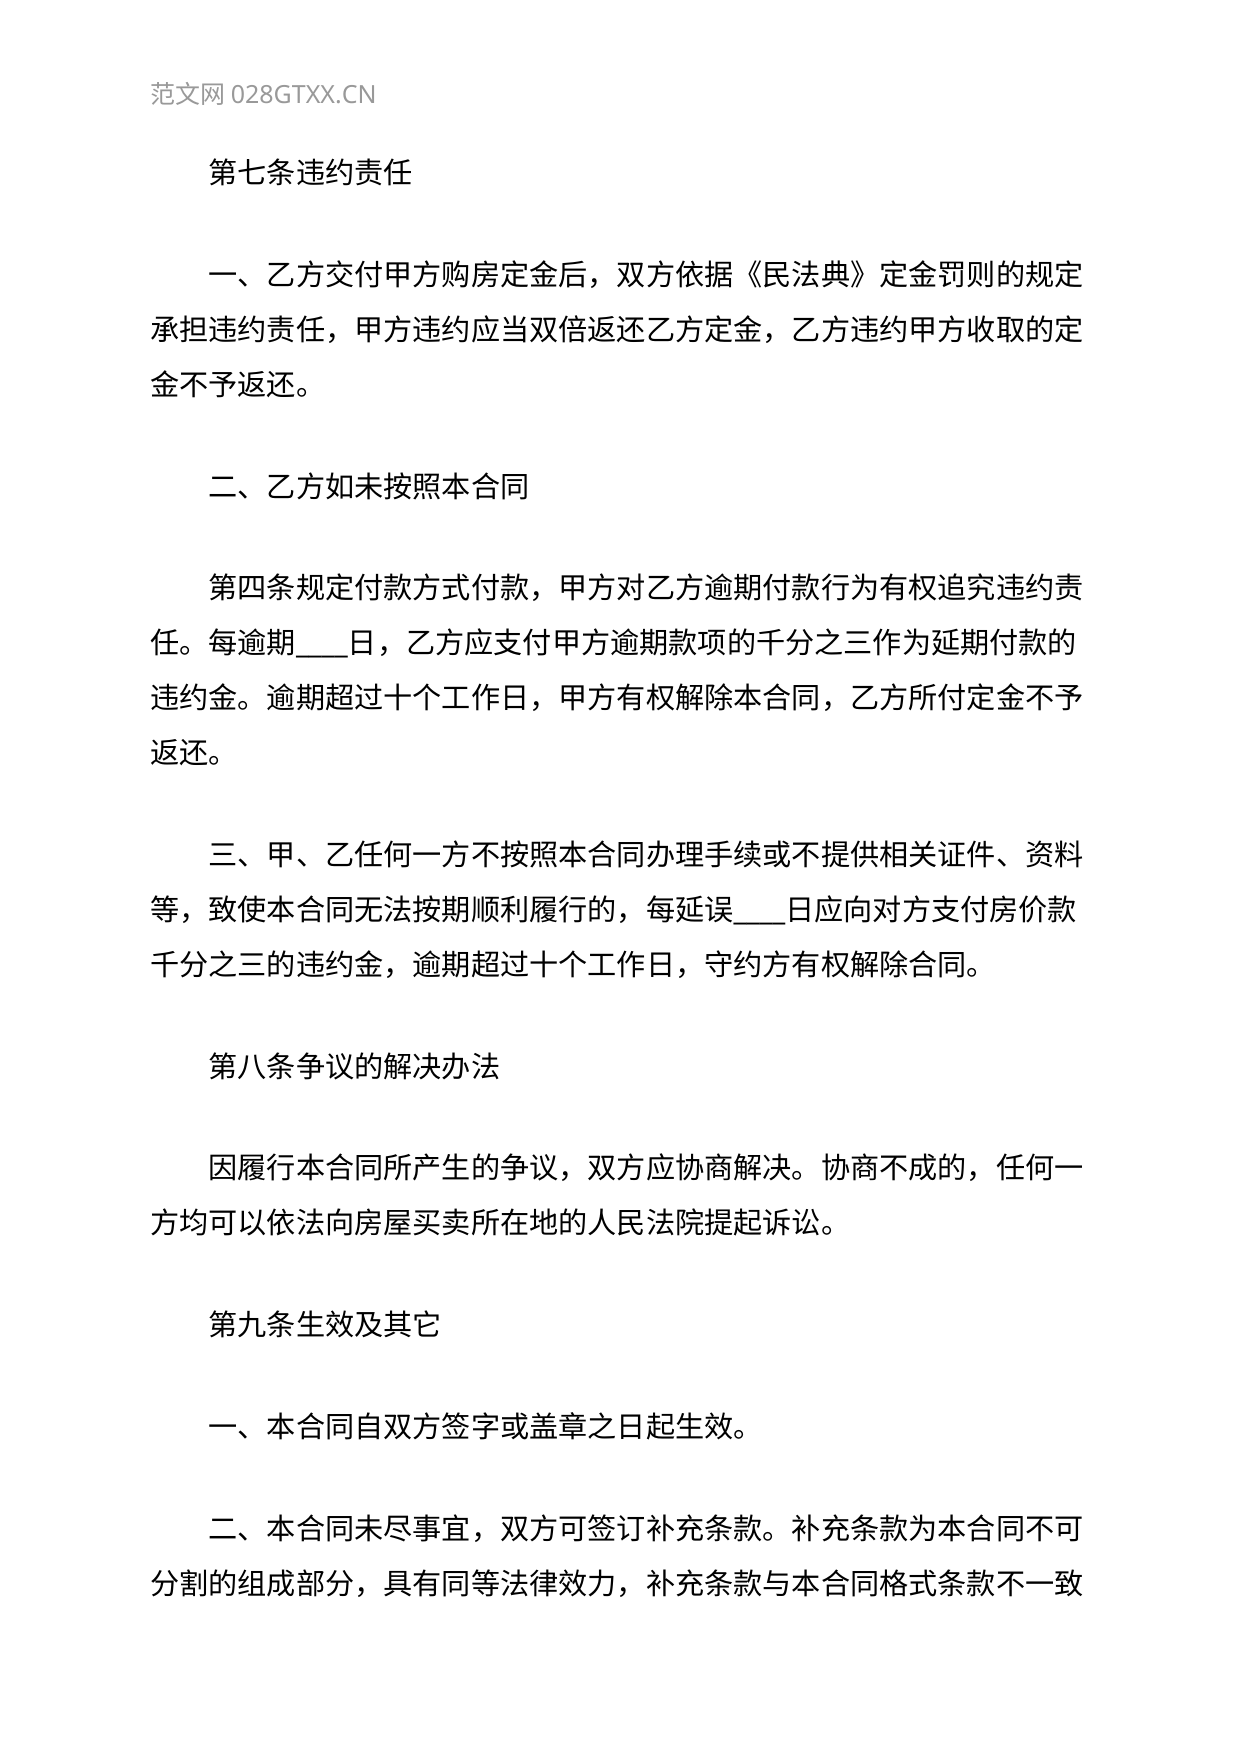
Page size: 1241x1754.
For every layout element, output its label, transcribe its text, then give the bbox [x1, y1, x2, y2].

text 一、本合同自双方签字或盖章之日起生效。 [150, 1403, 1090, 1446]
text 第九条生效及其它 [150, 1302, 1090, 1344]
text 三、甲、乙任何一方不按照本合同办理手续或不提供相关证件、资料等，致使本合同无法按期顺利履行的，每延误____日应向对方支付房价款千分之三的违约金，逾期超过十个工作日，守约方有权解除合同。 [150, 832, 1090, 984]
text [150, 1505, 1090, 1602]
text 第七条违约责任 [150, 150, 1090, 192]
text 二、乙方如未按照本合同 [150, 463, 1090, 506]
text 一、乙方交付甲方购房定金后，双方依据《民法典》定金罚则的规定承担违约责任，甲方违约应当双倍返还乙方定金，乙方违约甲方收取的定金不予返还。 [150, 252, 1090, 404]
text 第八条争议的解决办法 [150, 1043, 1090, 1086]
text 因履行本合同所产生的争议，双方应协商解决。协商不成的，任何一方均可以依法向房屋买卖所在地的人民法院提起诉讼。 [150, 1145, 1090, 1242]
text 第四条规定付款方式付款，甲方对乙方逾期付款行为有权追究违约责任。每逾期____日，乙方应支付甲方逾期款项的千分之三作为延期付款的违约金。逾期超过十个工作日，甲方有权解除本合同，乙方所付定金不予返还。 [150, 565, 1090, 772]
